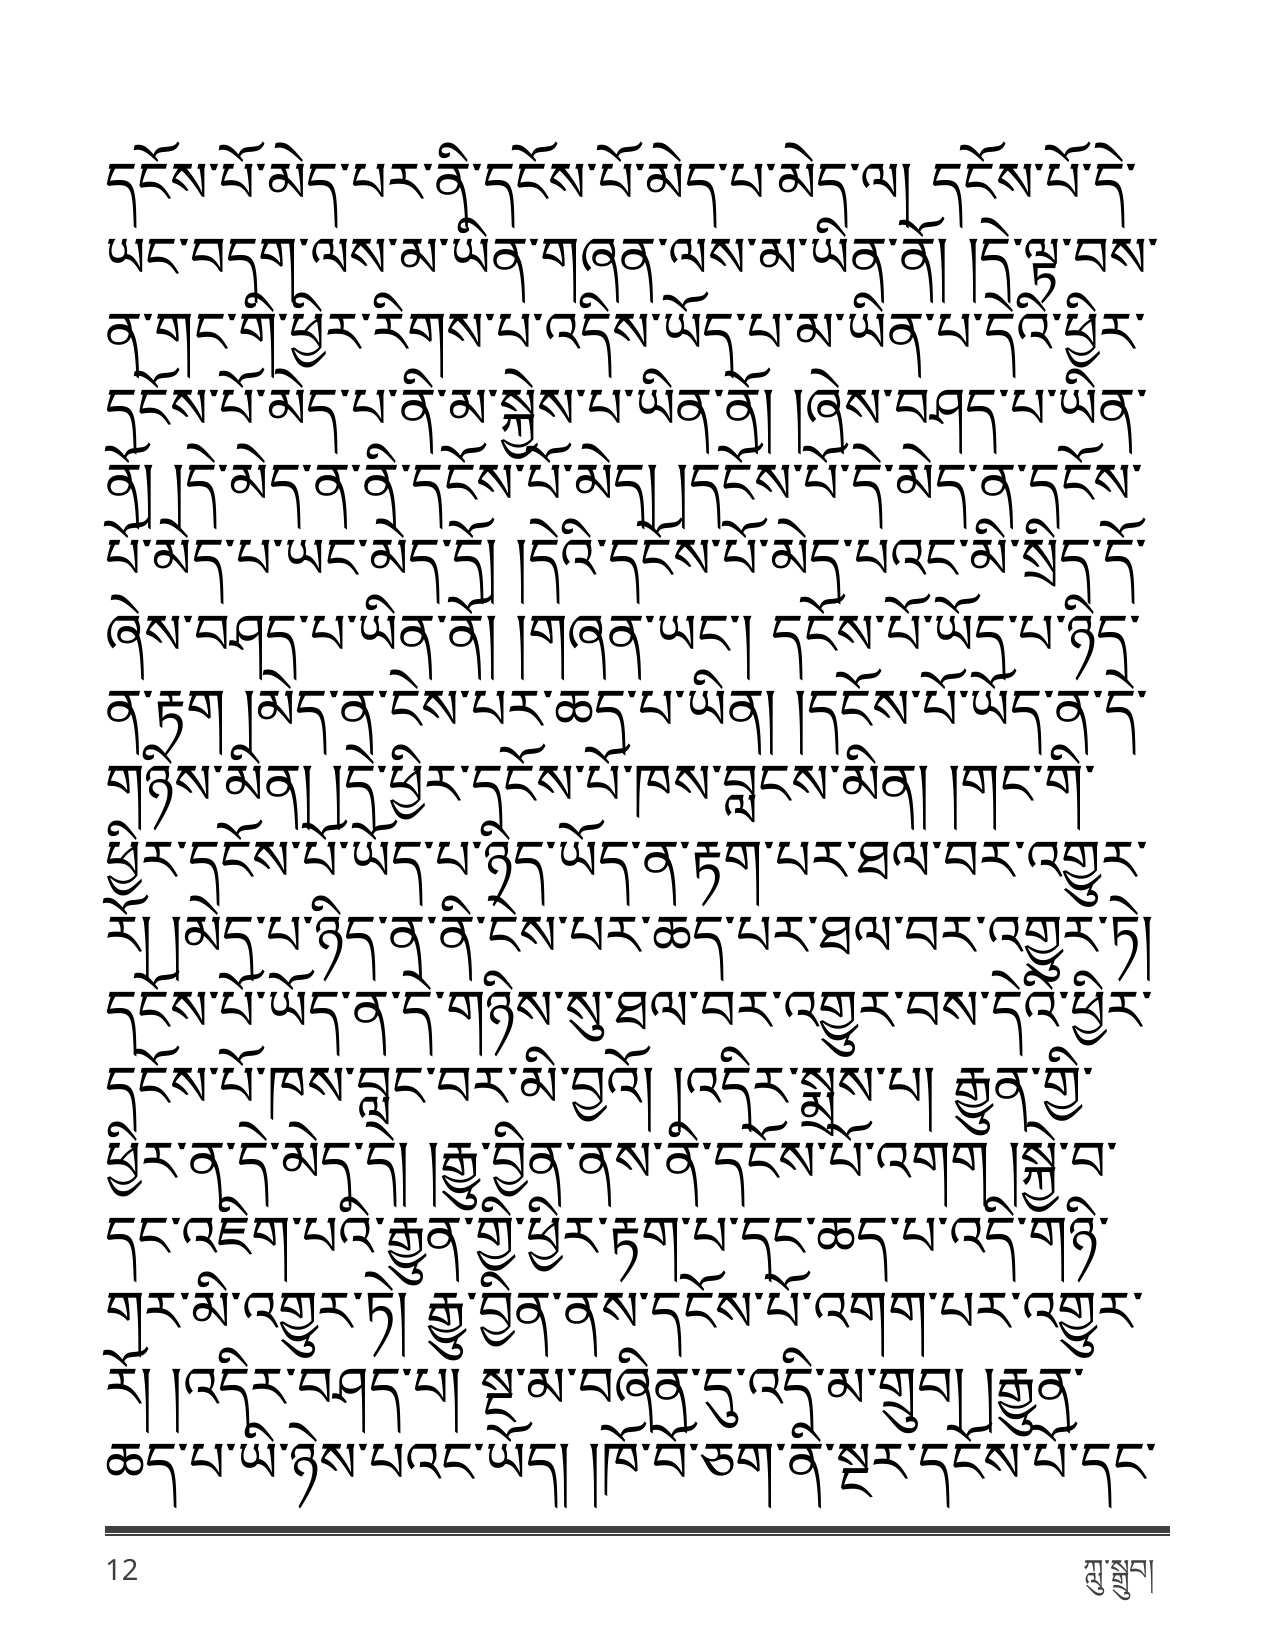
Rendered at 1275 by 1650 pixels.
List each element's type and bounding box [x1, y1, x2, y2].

text [105, 150, 1170, 1496]
